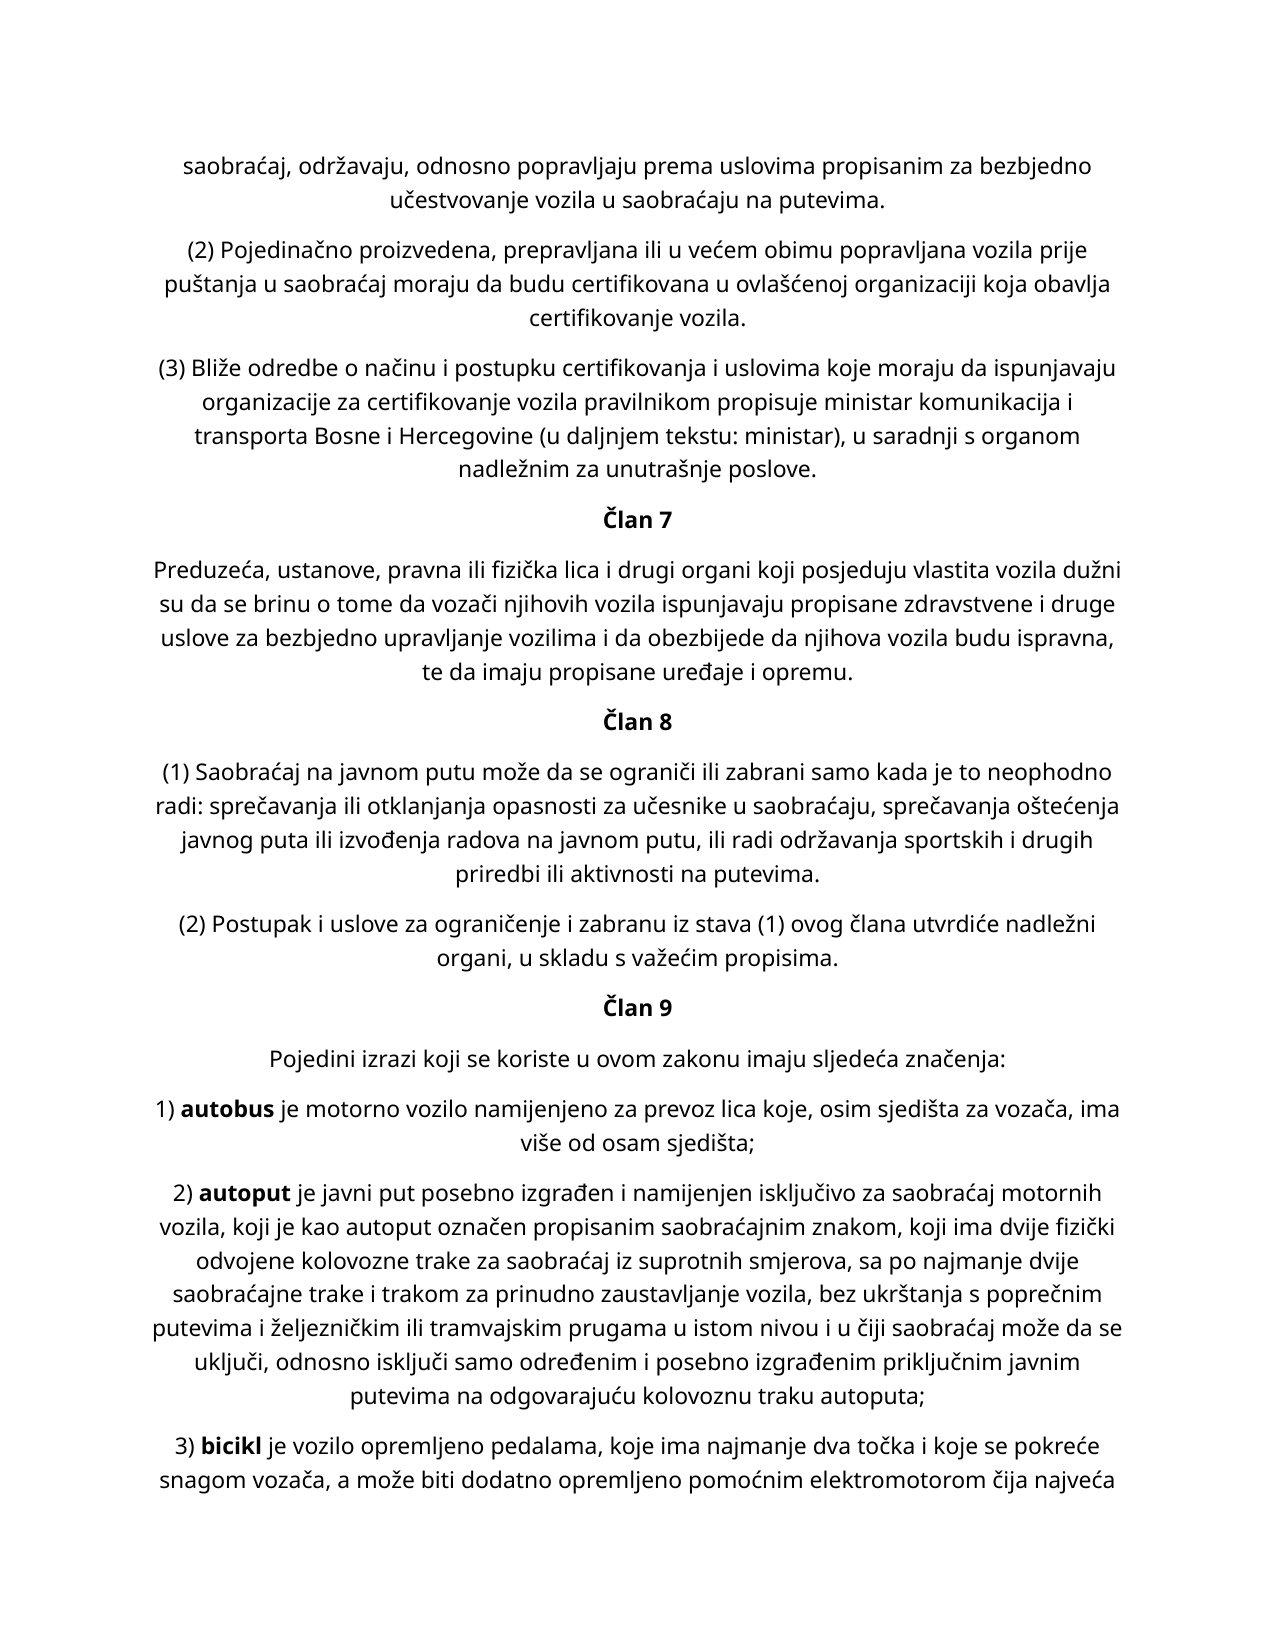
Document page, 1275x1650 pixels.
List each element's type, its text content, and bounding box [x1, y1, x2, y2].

text Pojedini izrazi koji se koriste u ovom zakonu imaju sljedeća značenja: [150, 1042, 1125, 1074]
text (3) Bliže odredbe o načinu i postupku certifikovanja i uslovima koje moraju da ispunjavaju organizacije za certifikovanje vozila pravilnikom propisuje ministar komunikacija i transporta Bosne i Hercegovine (u daljnjem tekstu: ministar), u saradnji s organom nadležnim za unutrašnje poslove. [150, 352, 1125, 484]
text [150, 150, 1125, 215]
text Član 8 [150, 706, 1125, 737]
text 2) autoput je javni put posebno izgrađen i namijenjen isključivo za saobraćaj motornih vozila, koji je kao autoput označen propisanim saobraćajnim znakom, koji ima dvije fizički odvojene kolovozne trake za saobraćaj iz suprotnih smjerova, sa po najmanje dvije saobraćajne trake i trakom za prinudno zaustavljanje vozila, bez ukrštanja s poprečnim putevima i željezničkim ili tramvajskim prugama u istom nivou i u čiji saobraćaj može da se uključi, odnosno isključi samo određenim i posebno izgrađenim priključnim javnim putevima na odgovarajuću kolovoznu traku autoputa; [150, 1177, 1125, 1411]
text (2) Postupak i uslove za ograničenje i zabranu iz stava (1) ovog člana utvrdiće nadležni organi, u skladu s važećim propisima. [150, 908, 1125, 973]
text (2) Pojedinačno proizvedena, prepravljana ili u većem obimu popravljana vozila prije puštanja u saobraćaj moraju da budu certifikovana u ovlašćenoj organizaciji koja obavlja certifikovanje vozila. [150, 234, 1125, 333]
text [150, 1430, 1125, 1495]
text 1) autobus je motorno vozilo namijenjeno za prevoz lica koje, osim sjedišta za vozača, ima više od osam sjedišta; [150, 1093, 1125, 1158]
text Član 9 [150, 992, 1125, 1023]
text Preduzeća, ustanove, pravna ili fizička lica i drugi organi koji posjeduju vlastita vozila dužni su da se brinu o tome da vozači njihovih vozila ispunjavaju propisane zdravstvene i druge uslove za bezbjedno upravljanje vozilima i da obezbijede da njihova vozila budu ispravna, te da imaju propisane uređaje i opremu. [150, 554, 1125, 687]
text (1) Saobraćaj na javnom putu može da se ograniči ili zabrani samo kada je to neophodno radi: sprečavanja ili otklanjanja opasnosti za učesnike u saobraćaju, sprečavanja oštećenja javnog puta ili izvođenja radova na javnom putu, ili radi održavanja sportskih i drugih priredbi ili aktivnosti na putevima. [150, 756, 1125, 889]
text Član 7 [150, 504, 1125, 535]
